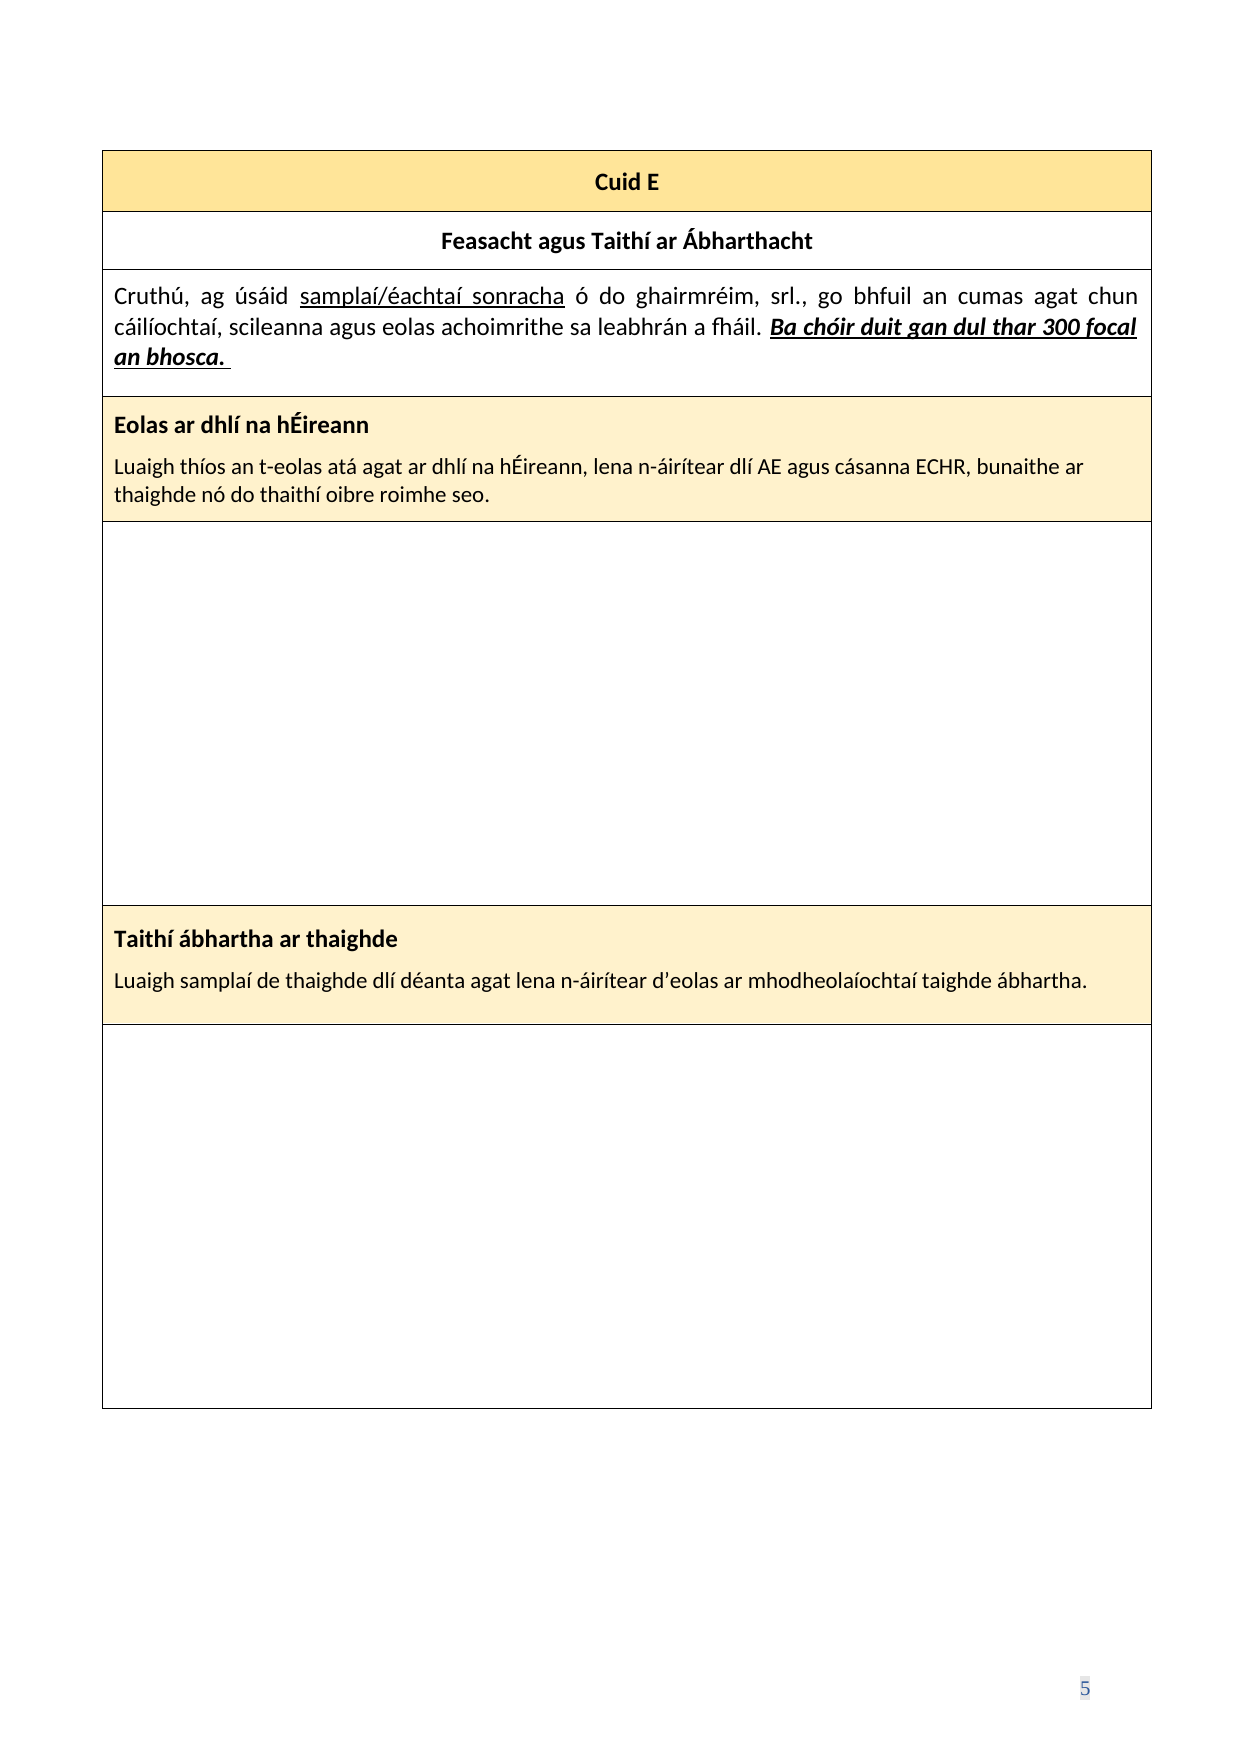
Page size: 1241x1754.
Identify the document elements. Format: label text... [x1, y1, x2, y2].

table_cell Eolas ar dhlí na hÉireann Luaigh thíos an t-eolas atá agat ar dhlí na hÉireann, lena n-áirítear dlí AE agus cásanna ECHR, bunaithe ar thaighde nó do thaithí oibre roimhe seo. [103, 397, 1151, 521]
table_header Cuid E [103, 151, 1151, 211]
table_cell Cruthú, ag úsáid samplaí/éachtaí sonracha ó do ghairmréim, srl., go bhfuil an cumas agat chun cáilíochtaí, scileanna agus eolas achoimrithe sa leabhrán a fháil. Ba chóir duit gan dul thar 300 focal an bhosca. [103, 270, 1151, 396]
table_cell Feasacht agus Taithí ar Ábharthacht [103, 212, 1151, 268]
table_cell [103, 1025, 1151, 1407]
table_cell [103, 522, 1151, 904]
table_cell Taithí ábhartha ar thaighde Luaigh samplaí de thaighde dlí déanta agat lena n-áirítear d’eolas ar mhodheolaíochtaí taighde ábhartha. [103, 906, 1151, 1023]
